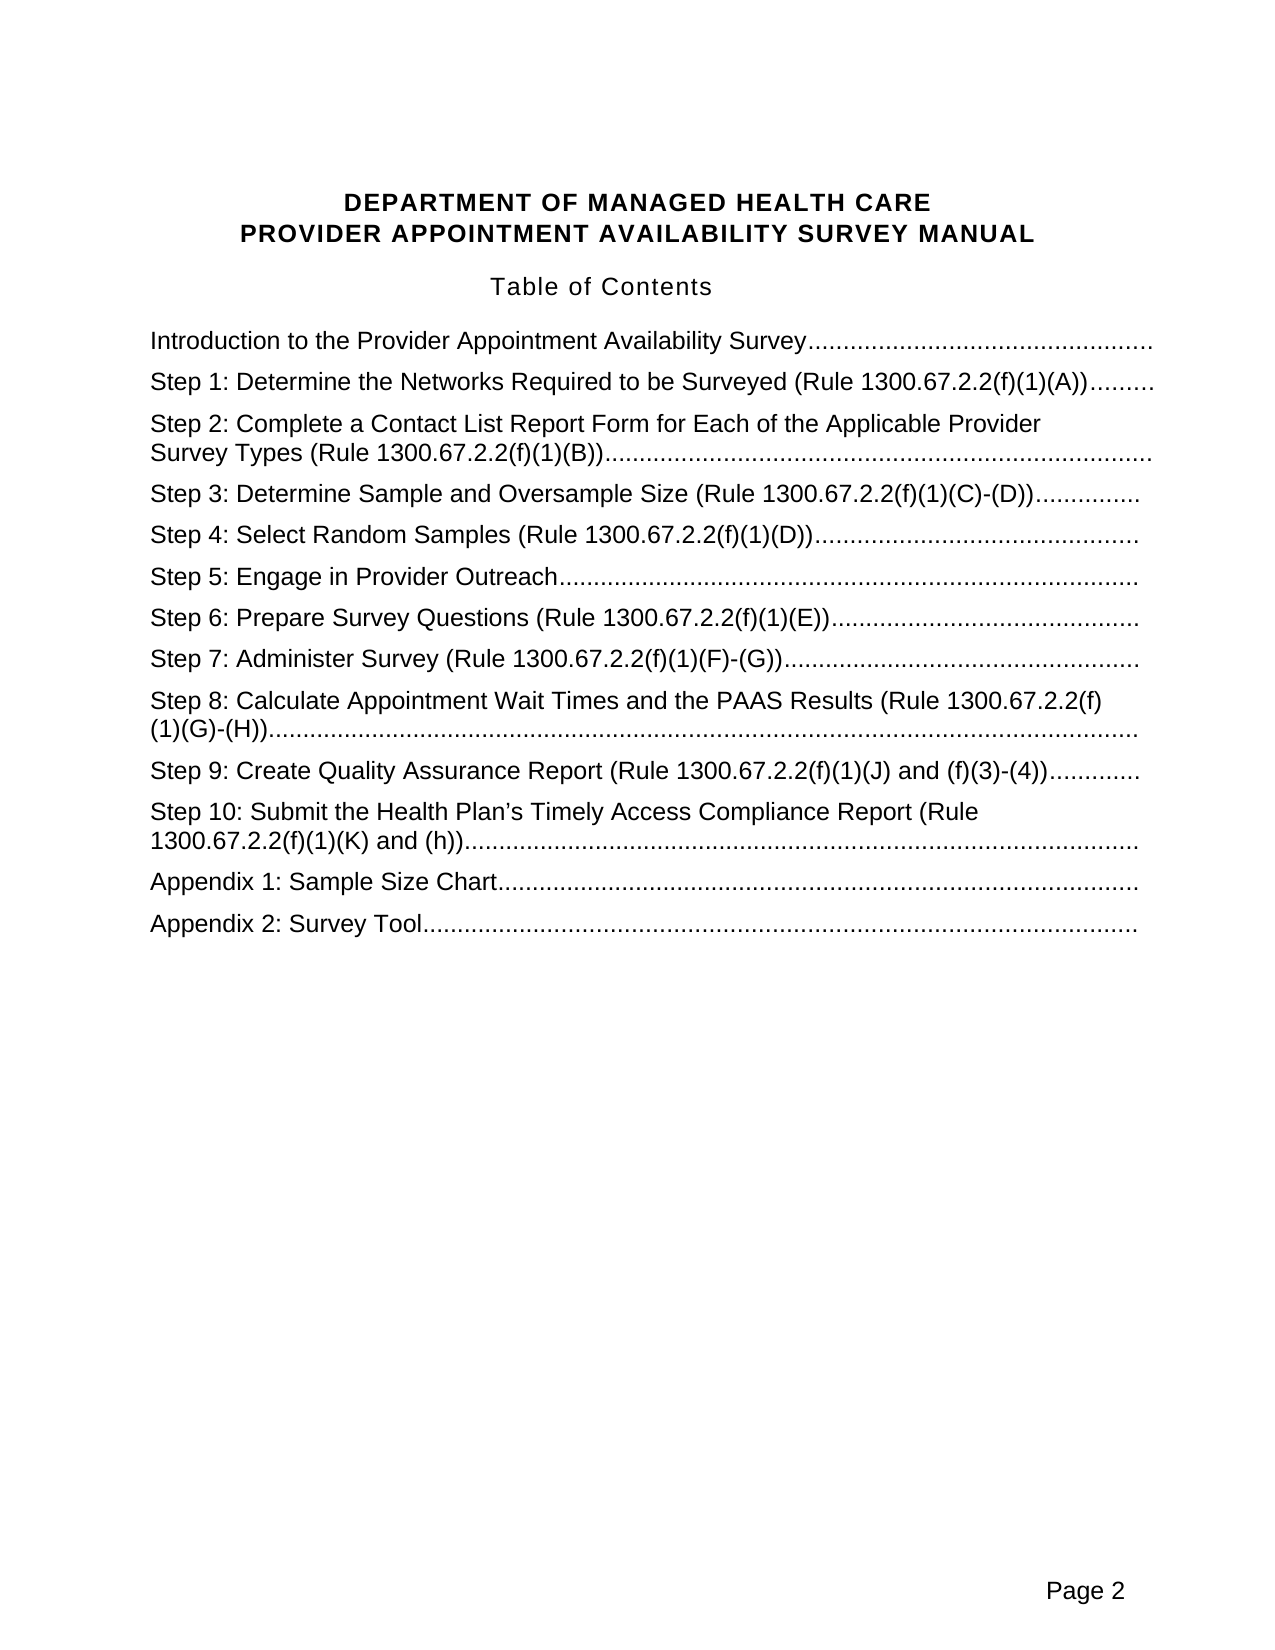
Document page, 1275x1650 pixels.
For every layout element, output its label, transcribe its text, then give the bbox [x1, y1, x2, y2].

subtitle Table of Contents [150, 272, 1125, 301]
text Appendix 2: Survey Tool 50 [150, 908, 1125, 937]
text Step 6: Prepare Survey Questions (Rule 1300.67.2.2(f)(1)(E)) 16 [150, 603, 1125, 632]
text Step 9: Create Quality Assurance Report (Rule 1300.67.2.2(f)(1)(J) and (f)(3)-(4)) 42 [150, 756, 1125, 784]
text Step 8: Calculate Appointment Wait Times and the PAAS Results (Rule 1300.67.2.2(f)(1)(G)-(H)) 27 [150, 686, 1125, 743]
text Step 4: Select Random Samples (Rule 1300.67.2.2(f)(1)(D)) 13 [150, 520, 1125, 549]
text Step 10: Submit the Health Plan’s Timely Access Compliance Report (Rule 1300.67.2.2(f)(1)(K) and (h)) 46 [150, 797, 1125, 854]
text Step 1: Determine the Networks Required to be Surveyed (Rule 1300.67.2.2(f)(1)(A)) 5 [150, 367, 1125, 396]
text Step 7: Administer Survey (Rule 1300.67.2.2(f)(1)(F)-(G)) 17 [150, 644, 1125, 673]
text Step 5: Engage in Provider Outreach 15 [150, 562, 1125, 590]
subtitle PROVIDER APPOINTMENT AVAILABILITY SURVEY MANUAL [150, 218, 1125, 247]
text Appendix 1: Sample Size Chart 47 [150, 867, 1125, 896]
text Introduction to the Provider Appointment Availability Survey 3 [150, 326, 1125, 355]
text DEPARTMENT OF MANAGED HEALTH CARE [150, 187, 1125, 216]
text Step 3: Determine Sample and Oversample Size (Rule 1300.67.2.2(f)(1)(C)-(D)) 12 [150, 479, 1125, 508]
text Step 2: Complete a Contact List Report Form for Each of the Applicable Provider Survey Types (Rule 1300.67.2.2(f)(1)(B)) 7 [150, 409, 1125, 466]
